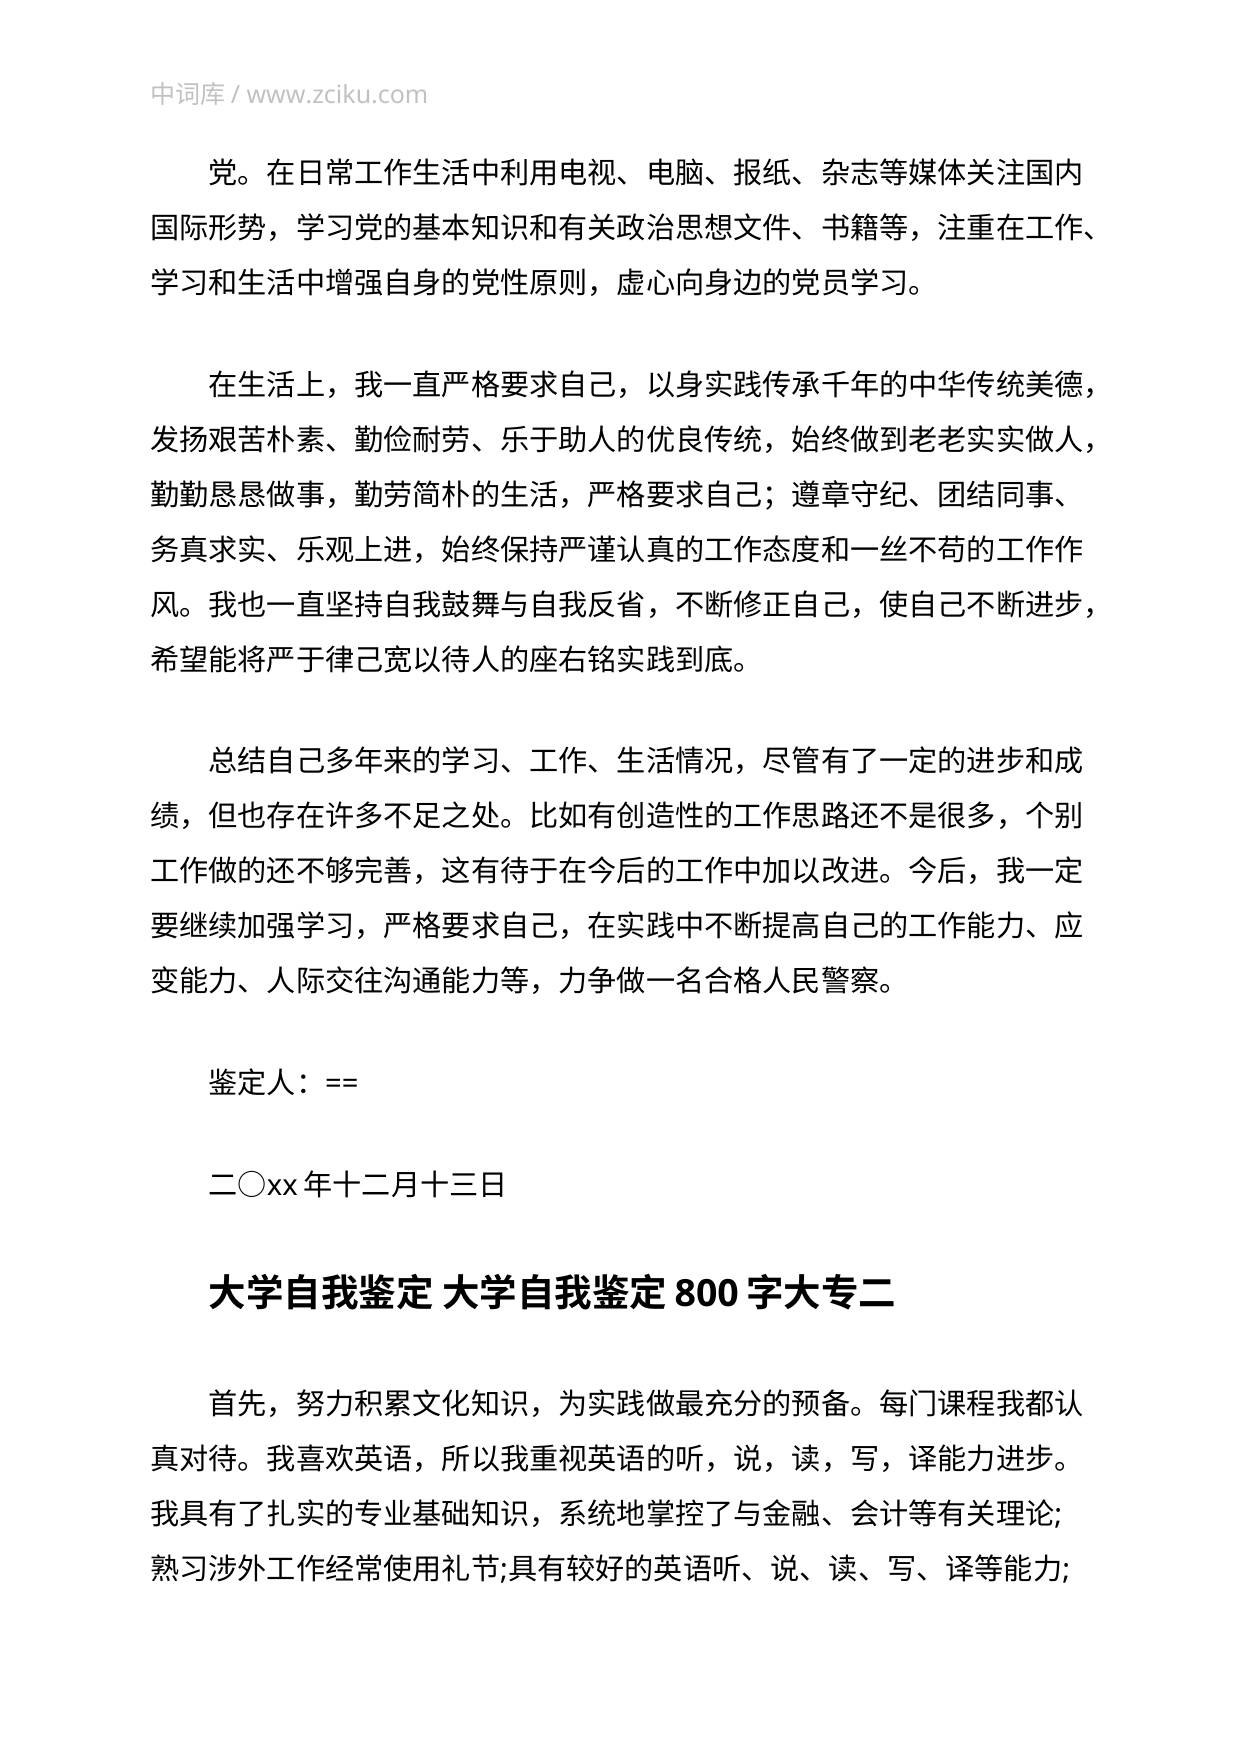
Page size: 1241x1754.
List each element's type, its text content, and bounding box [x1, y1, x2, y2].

text 二○xx年十二月十三日 [150, 1161, 1090, 1203]
text 大学自我鉴定 大学自我鉴定800字大专二 [150, 1263, 1090, 1318]
text 总结自己多年来的学习、工作、生活情况，尽管有了一定的进步和成绩，但也存在许多不足之处。比如有创造性的工作思路还不是很多，个别工作做的还不够完善，这有待于在今后的工作中加以改进。今后，我一定要继续加强学习，严格要求自己，在实践中不断提高自己的工作能力、应变能力、人际交往沟通能力等，力争做一名合格人民警察。 [150, 738, 1090, 1000]
text 在生活上，我一直严格要求自己，以身实践传承千年的中华传统美德，发扬艰苦朴素、勤俭耐劳、乐于助人的优良传统，始终做到老老实实做人，勤勤恳恳做事，勤劳简朴的生活，严格要求自己；遵章守纪、团结同事、务真求实、乐观上进，始终保持严谨认真的工作态度和一丝不苟的工作作风。我也一直坚持自我鼓舞与自我反省，不断修正自己，使自己不断进步，希望能将严于律己宽以待人的座右铭实践到底。 [150, 362, 1090, 678]
text 鉴定人：== [150, 1059, 1090, 1102]
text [150, 1381, 1090, 1588]
text 党。在日常工作生活中利用电视、电脑、报纸、杂志等媒体关注国内国际形势，学习党的基本知识和有关政治思想文件、书籍等，注重在工作、学习和生活中增强自身的党性原则，虚心向身边的党员学习。 [150, 150, 1090, 302]
